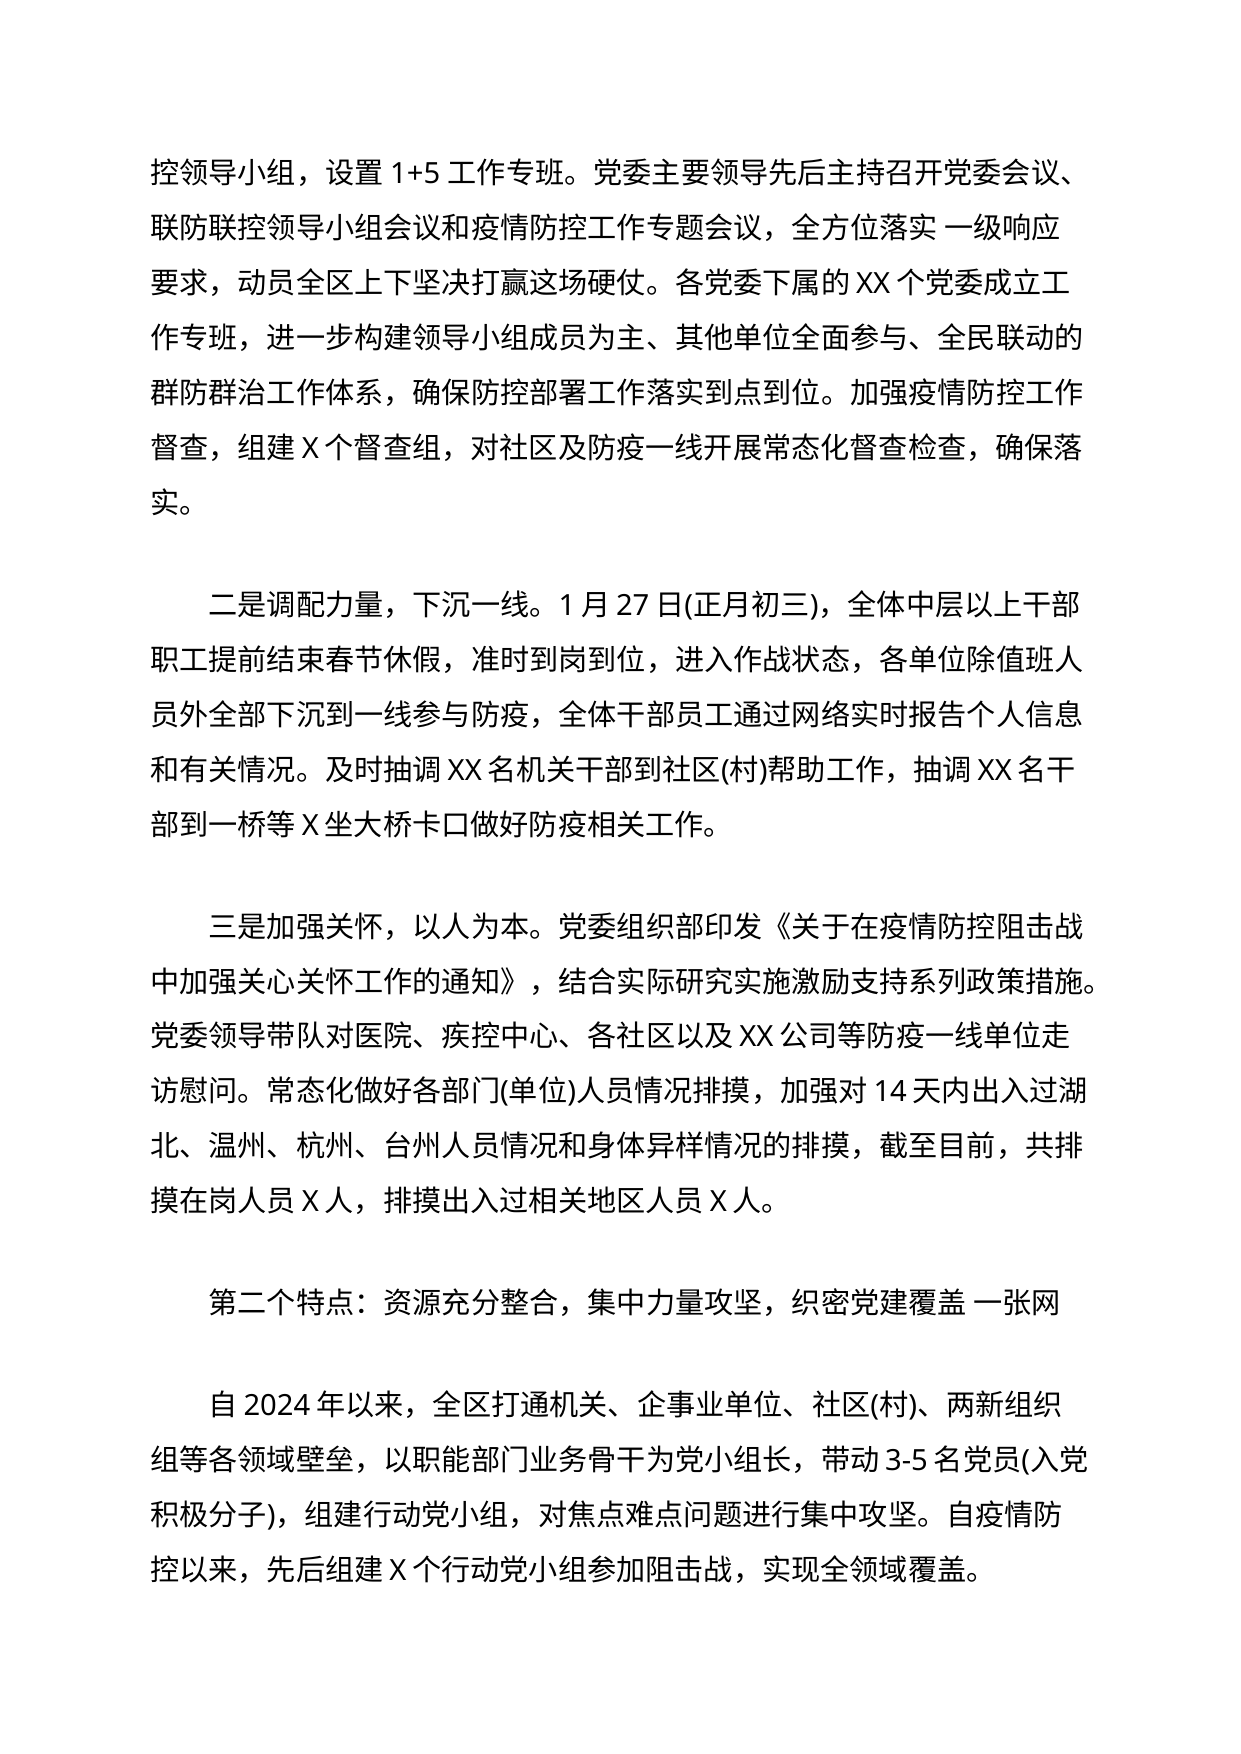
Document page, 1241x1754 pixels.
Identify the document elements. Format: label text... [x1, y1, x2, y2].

text 三是加强关怀，以人为本。党委组织部印发《关于在疫情防控阻击战中加强关心关怀工作的通知》，结合实际研究实施激励支持系列政策措施。党委领导带队对医院、疾控中心、各社区以及XX公司等防疫一线单位走访慰问。常态化做好各部门(单位)人员情况排摸，加强对14天内出入过湖北、温州、杭州、台州人员情况和身体异样情况的排摸，截至目前，共排摸在岗人员X人，排摸出入过相关地区人员X人。 [150, 903, 1090, 1220]
text 二是调配力量，下沉一线。1月27日(正月初三)，全体中层以上干部职工提前结束春节休假，准时到岗到位，进入作战状态，各单位除值班人员外全部下沉到一线参与防疫，全体干部员工通过网络实时报告个人信息和有关情况。及时抽调XX名机关干部到社区(村)帮助工作，抽调XX名干部到一桥等X坐大桥卡口做好防疫相关工作。 [150, 581, 1090, 844]
text 自2024年以来，全区打通机关、企事业单位、社区(村)、两新组织组等各领域壁垒，以职能部门业务骨干为党小组长，带动3-5名党员(入党积极分子)，组建行动党小组，对焦点难点问题进行集中攻坚。自疫情防控以来，先后组建X个行动党小组参加阻击战，实现全领域覆盖。 [150, 1382, 1090, 1589]
text 第二个特点：资源充分整合，集中力量攻坚，织密党建覆盖 一张网 [150, 1280, 1090, 1322]
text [150, 150, 1090, 522]
